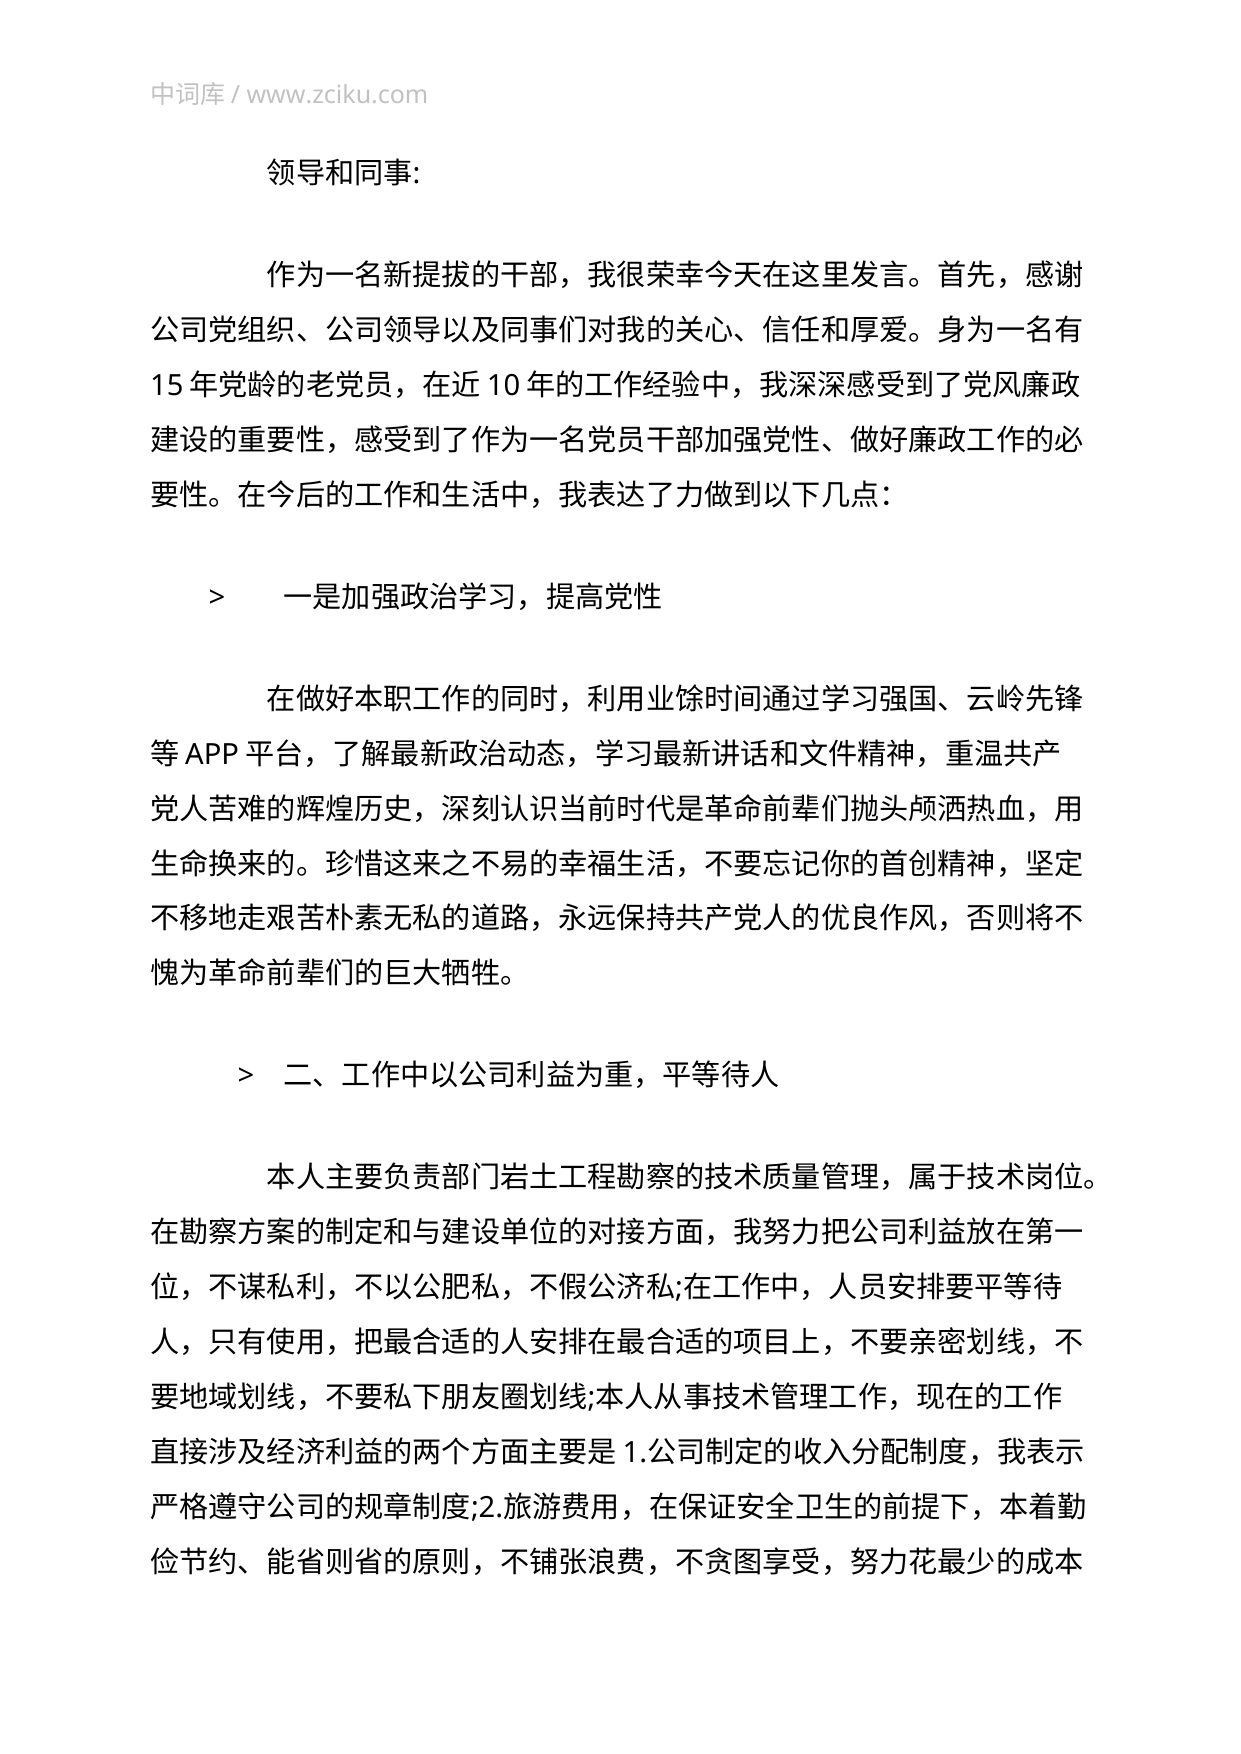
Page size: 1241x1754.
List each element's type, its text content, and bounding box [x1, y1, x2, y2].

text 作为一名新提拔的干部，我很荣幸今天在这里发言。首先，感谢公司党组织、公司领导以及同事们对我的关心、信任和厚爱。身为一名有15年党龄的老党员，在近10年的工作经验中，我深深感受到了党风廉政建设的重要性，感受到了作为一名党员干部加强党性、做好廉政工作的必要性。在今后的工作和生活中，我表达了力做到以下几点： [150, 252, 1090, 514]
text 领导和同事: [150, 150, 1090, 192]
text > 二、工作中以公司利益为重，平等待人 [150, 1052, 1090, 1094]
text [150, 1154, 1090, 1581]
text > 一是加强政治学习，提高党性 [150, 573, 1090, 616]
text 在做好本职工作的同时，利用业馀时间通过学习强国、云岭先锋等APP平台，了解最新政治动态，学习最新讲话和文件精神，重温共产党人苦难的辉煌历史，深刻认识当前时代是革命前辈们抛头颅洒热血，用生命换来的。珍惜这来之不易的幸福生活，不要忘记你的首创精神，坚定不移地走艰苦朴素无私的道路，永远保持共产党人的优良作风，否则将不愧为革命前辈们的巨大牺牲。 [150, 675, 1090, 992]
